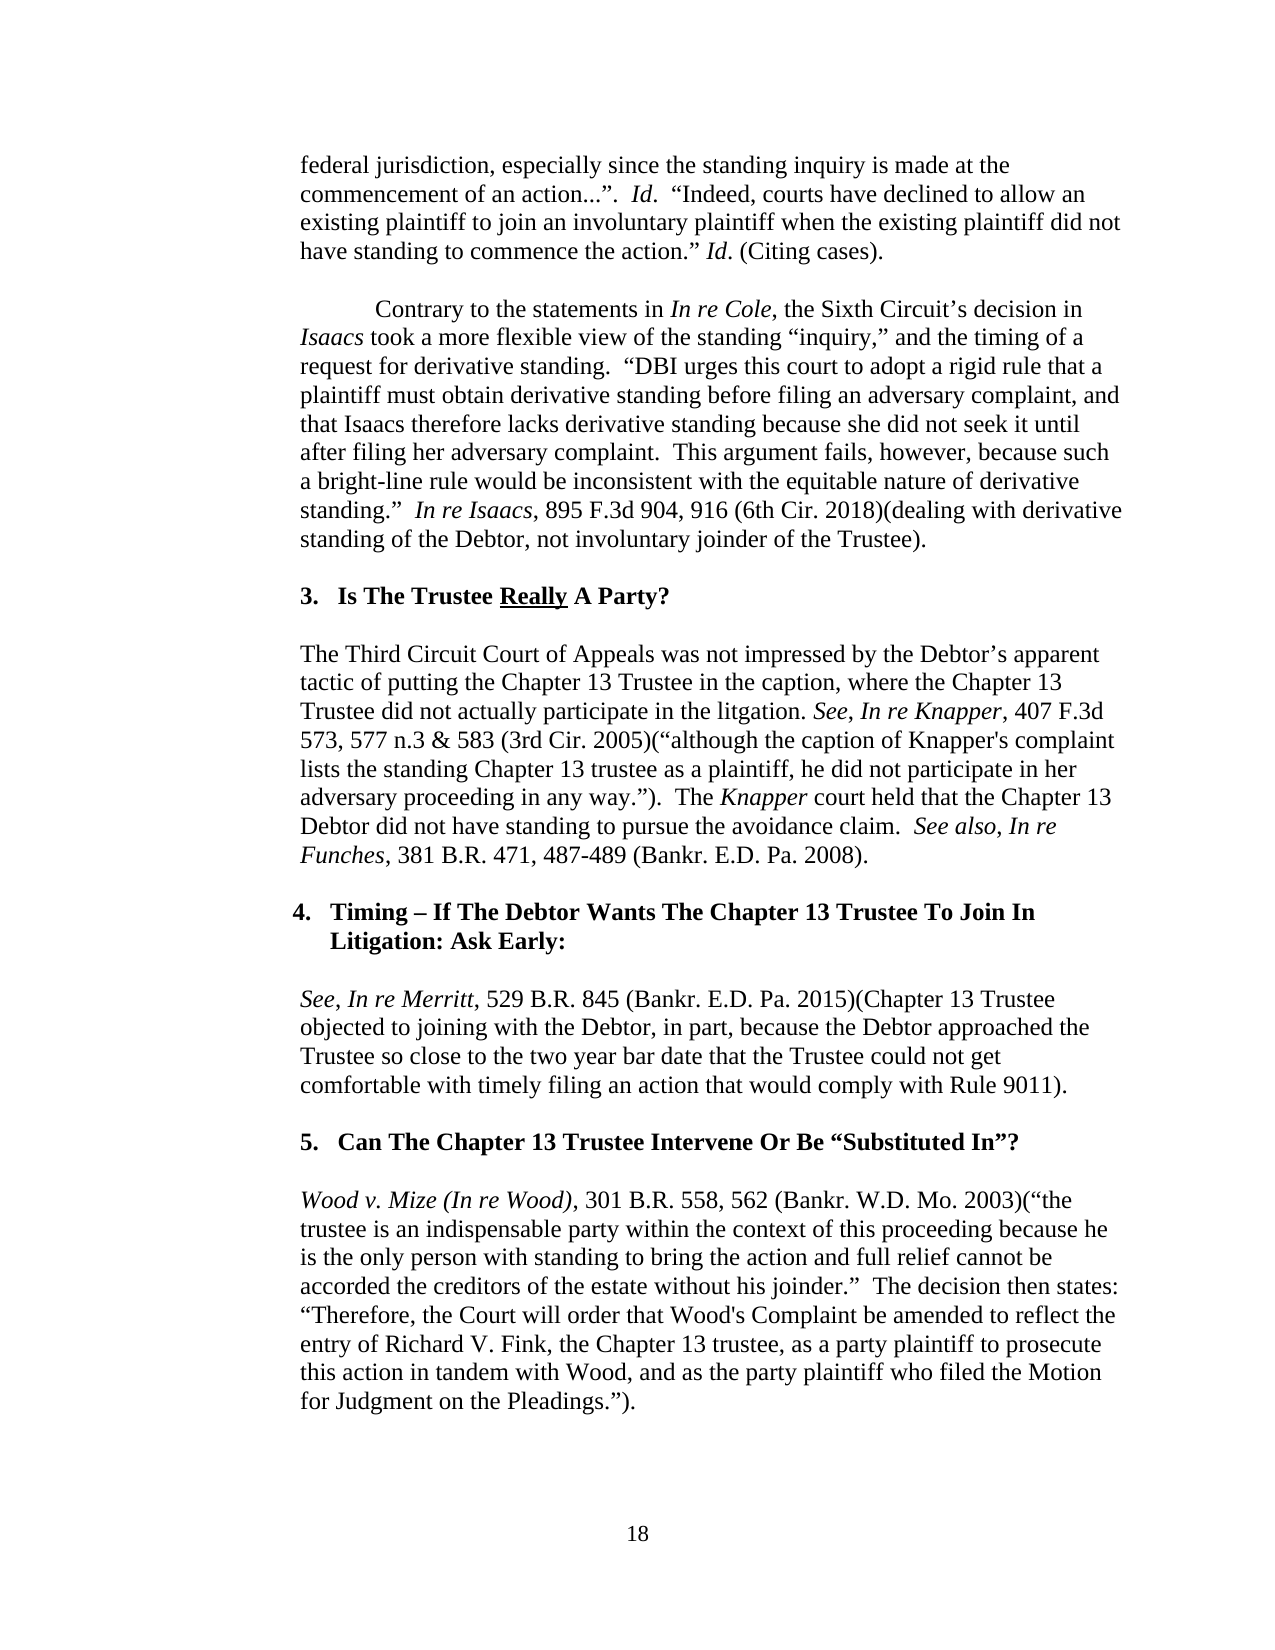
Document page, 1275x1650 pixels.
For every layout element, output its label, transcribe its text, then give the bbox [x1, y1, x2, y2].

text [300, 150, 1125, 265]
list Timing – If The Debtor Wants The Chapter 13 Trustee To Join In [292, 897, 1125, 926]
text The Third Circuit Court of Appeals was not impressed by the Debtor’s apparent tactic of putting the Chapter 13 Trustee in the caption, where the Chapter 13 Trustee did not actually participate in the litgation. See, In re Knapper, 407 F.3d 573, 577 n.3 & 583 (3rd Cir. 2005)(“although the caption of Knapper's complaint lists the standing Chapter 13 trustee as a plaintiff, he did not participate in her adversary proceeding in any way.”). The Knapper court held that the Chapter 13 Debtor did not have standing to pursue the avoidance claim. See also, In re Funches, 381 B.R. 471, 487-489 (Bankr. E.D. Pa. 2008). [300, 639, 1125, 869]
text Wood v. Mize (In re Wood), 301 B.R. 558, 562 (Bankr. W.D. Mo. 2003)(“the trustee is an indispensable party within the context of this proceeding because he is the only person with standing to bring the action and full relief cannot be accorded the creditors of the estate without his joinder.” The decision then states: “Therefore, the Court will order that Wood's Complaint be amended to reflect the entry of Richard V. Fink, the Chapter 13 trustee, as a party plaintiff to prosecute this action in tandem with Wood, and as the party plaintiff who filed the Motion for Judgment on the Pleadings.”). [300, 1185, 1125, 1415]
text See, In re Merritt, 529 B.R. 845 (Bankr. E.D. Pa. 2015)(Chapter 13 Trustee objected to joining with the Debtor, in part, because the Debtor approached the Trustee so close to the two year bar date that the Trustee could not get comfortable with timely filing an action that would comply with Rule 9011). [300, 984, 1125, 1099]
text Contrary to the statements in In re Cole, the Sixth Circuit’s decision in Isaacs took a more flexible view of the standing “inquiry,” and the timing of a request for derivative standing. “DBI urges this court to adopt a rigid rule that a plaintiff must obtain derivative standing before filing an adversary complaint, and that Isaacs therefore lacks derivative standing because she did not seek it until after filing her adversary complaint. This argument fails, however, because such a bright-line rule would be inconsistent with the equitable nature of derivative standing.” In re Isaacs, 895 F.3d 904, 916 (6th Cir. 2018)(dealing with derivative standing of the Debtor, not involuntary joinder of the Trustee). [300, 294, 1125, 552]
list Is The Trustee Really A Party? [300, 581, 1125, 610]
text Litigation: Ask Early: [330, 926, 1125, 955]
list Can The Chapter 13 Trustee Intervene Or Be “Substituted In”? [300, 1127, 1125, 1156]
